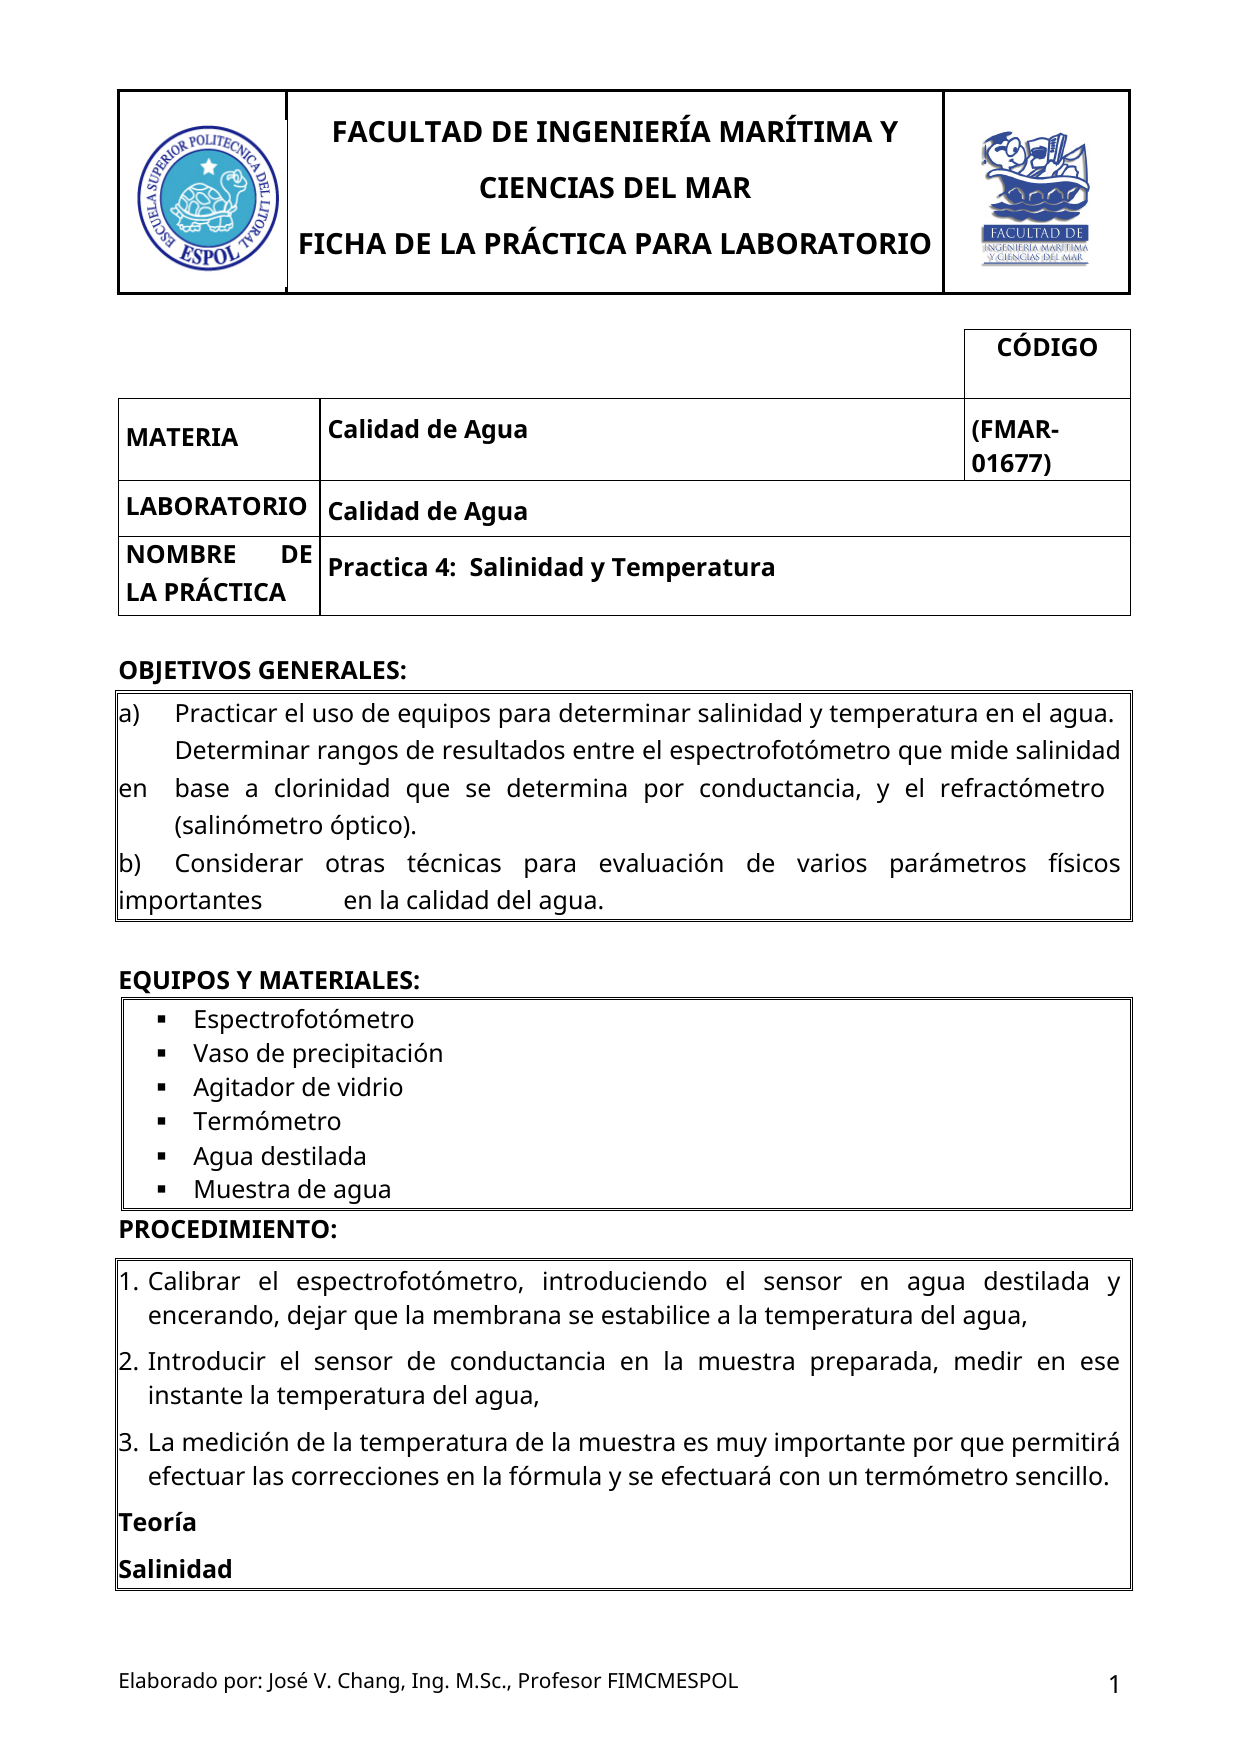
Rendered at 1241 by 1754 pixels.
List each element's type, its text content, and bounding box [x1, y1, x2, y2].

title OBJETIVOS GENERALES: [118, 653, 1122, 687]
text PROCEDIMIENTO: [118, 1211, 1122, 1246]
table_cell (FMAR- 01677) [965, 399, 1130, 480]
title b) Considerar otras técnicas para evaluación de varios parámetros físicos importantes en la calidad del agua. [118, 840, 1130, 919]
table_cell NOMBRE DE LA PRÁCTICA [119, 537, 319, 614]
text Salinidad [118, 1546, 1130, 1588]
picture [980, 130, 1091, 269]
text 1. Calibrar el espectrofotómetro, introduciendo el sensor en agua destilada y encerando, dejar que la membrana se estabilice a la temperatura del agua, [118, 1261, 1130, 1331]
table_cell Calidad de Agua [321, 399, 964, 480]
text EQUIPOS Y MATERIALES: [118, 963, 1122, 997]
text 2. Introducir el sensor de conductancia en la muestra preparada, medir en ese instante la temperatura del agua, [118, 1339, 1130, 1412]
table_cell Calidad de Agua [321, 481, 1130, 536]
text Teoría [118, 1500, 1130, 1539]
list Vaso de precipitación [124, 1031, 1130, 1065]
list Muestra de agua [124, 1167, 1130, 1208]
table_header CÓDIGO [965, 330, 1130, 398]
list Termómetro [124, 1099, 1130, 1133]
list Agua destilada [124, 1133, 1130, 1167]
table_cell Practica 4: Salinidad y Temperatura [321, 537, 1130, 614]
table_cell LABORATORIO [119, 481, 319, 536]
text 3. La medición de la temperatura de la muestra es muy importante por que permitirá efectuar las correcciones en la fórmula y se efectuará con un termómetro sencillo. [118, 1419, 1130, 1493]
picture [125, 120, 287, 287]
list Espectrofotómetro [124, 1000, 1130, 1031]
list Agitador de vidrio [124, 1065, 1130, 1099]
table_cell MATERIA [119, 399, 319, 480]
title a) Practicar el uso de equipos para determinar salinidad y temperatura en el agua. Determinar rangos de resultados entre el espectrofotómetro que mide salinidad en base a clorinidad que se determina por conductancia, y el refractómetro (salinómetro óptico). [118, 694, 1130, 840]
